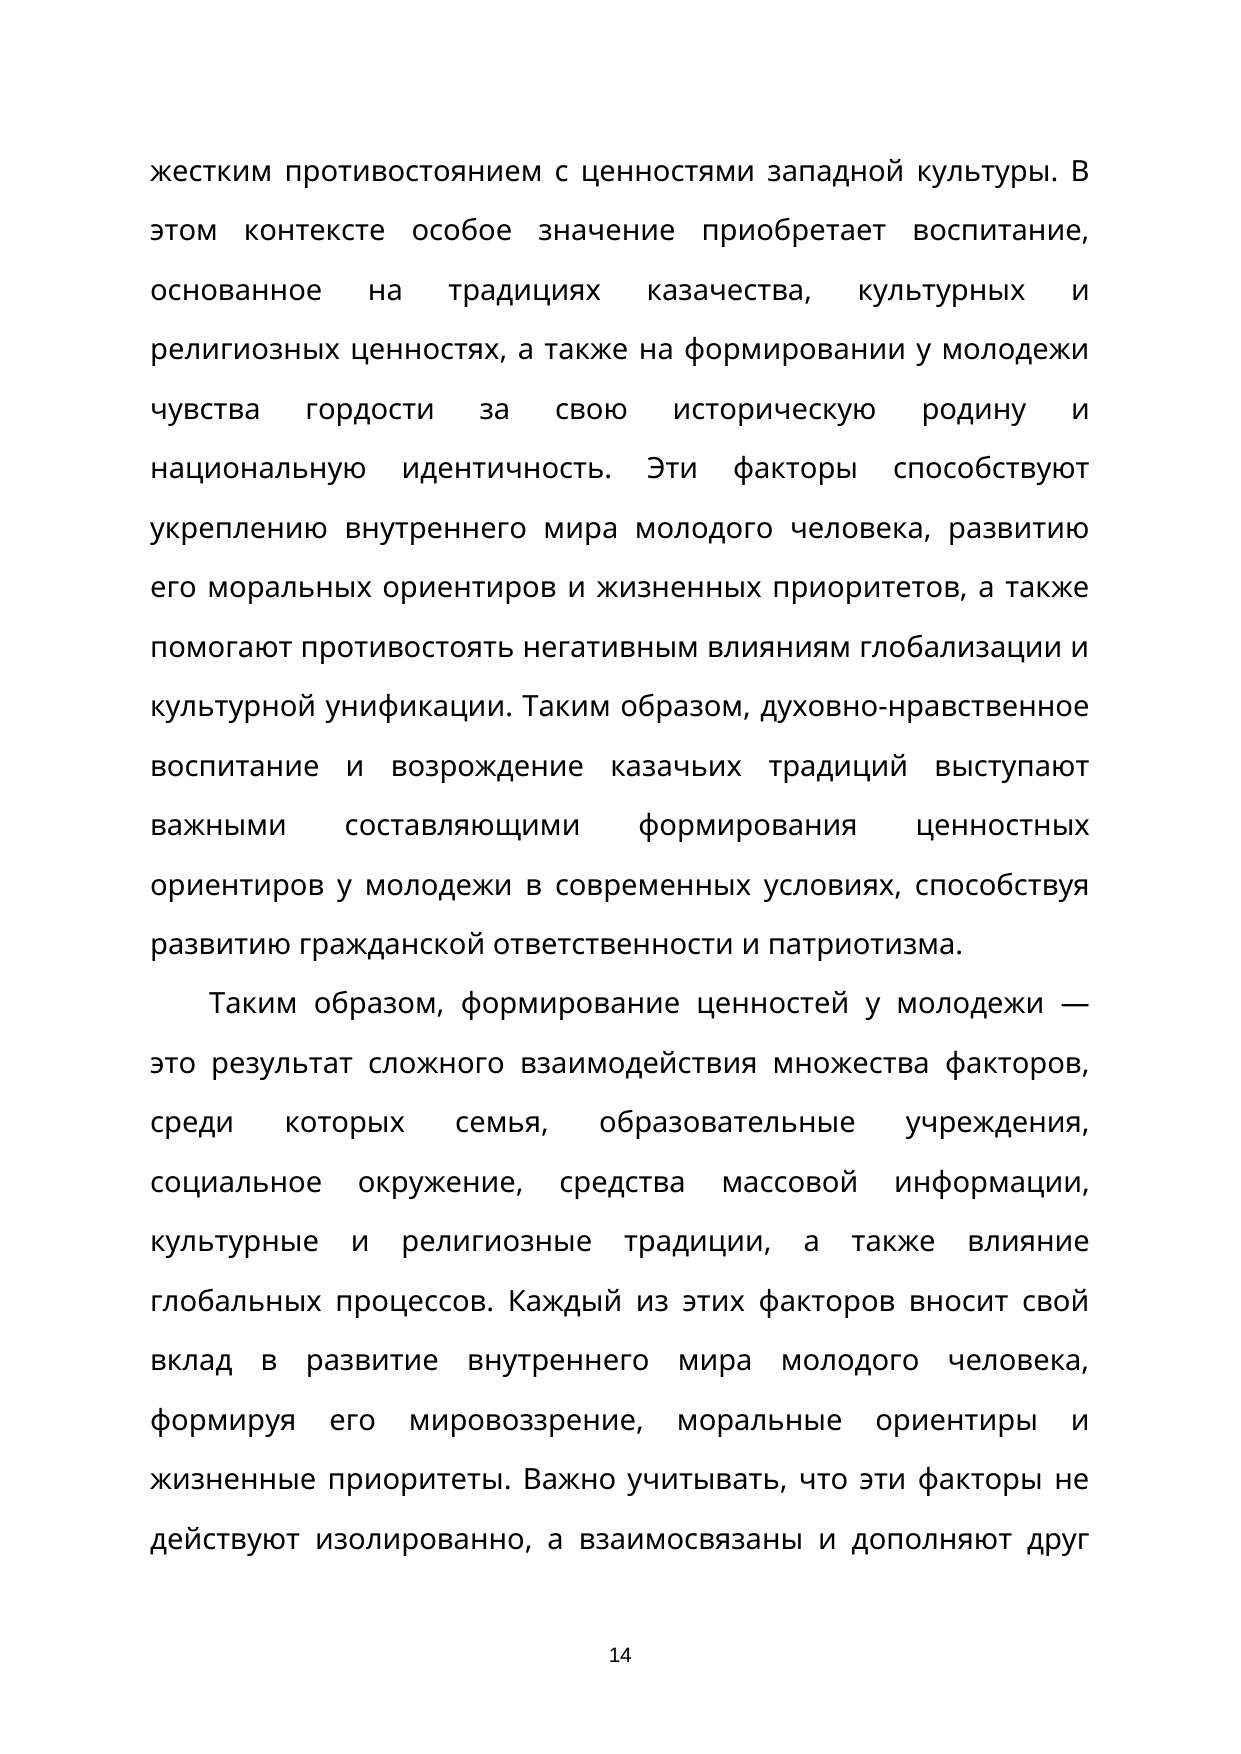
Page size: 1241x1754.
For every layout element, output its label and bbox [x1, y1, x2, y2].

text [150, 983, 1090, 1558]
text [150, 150, 1090, 963]
